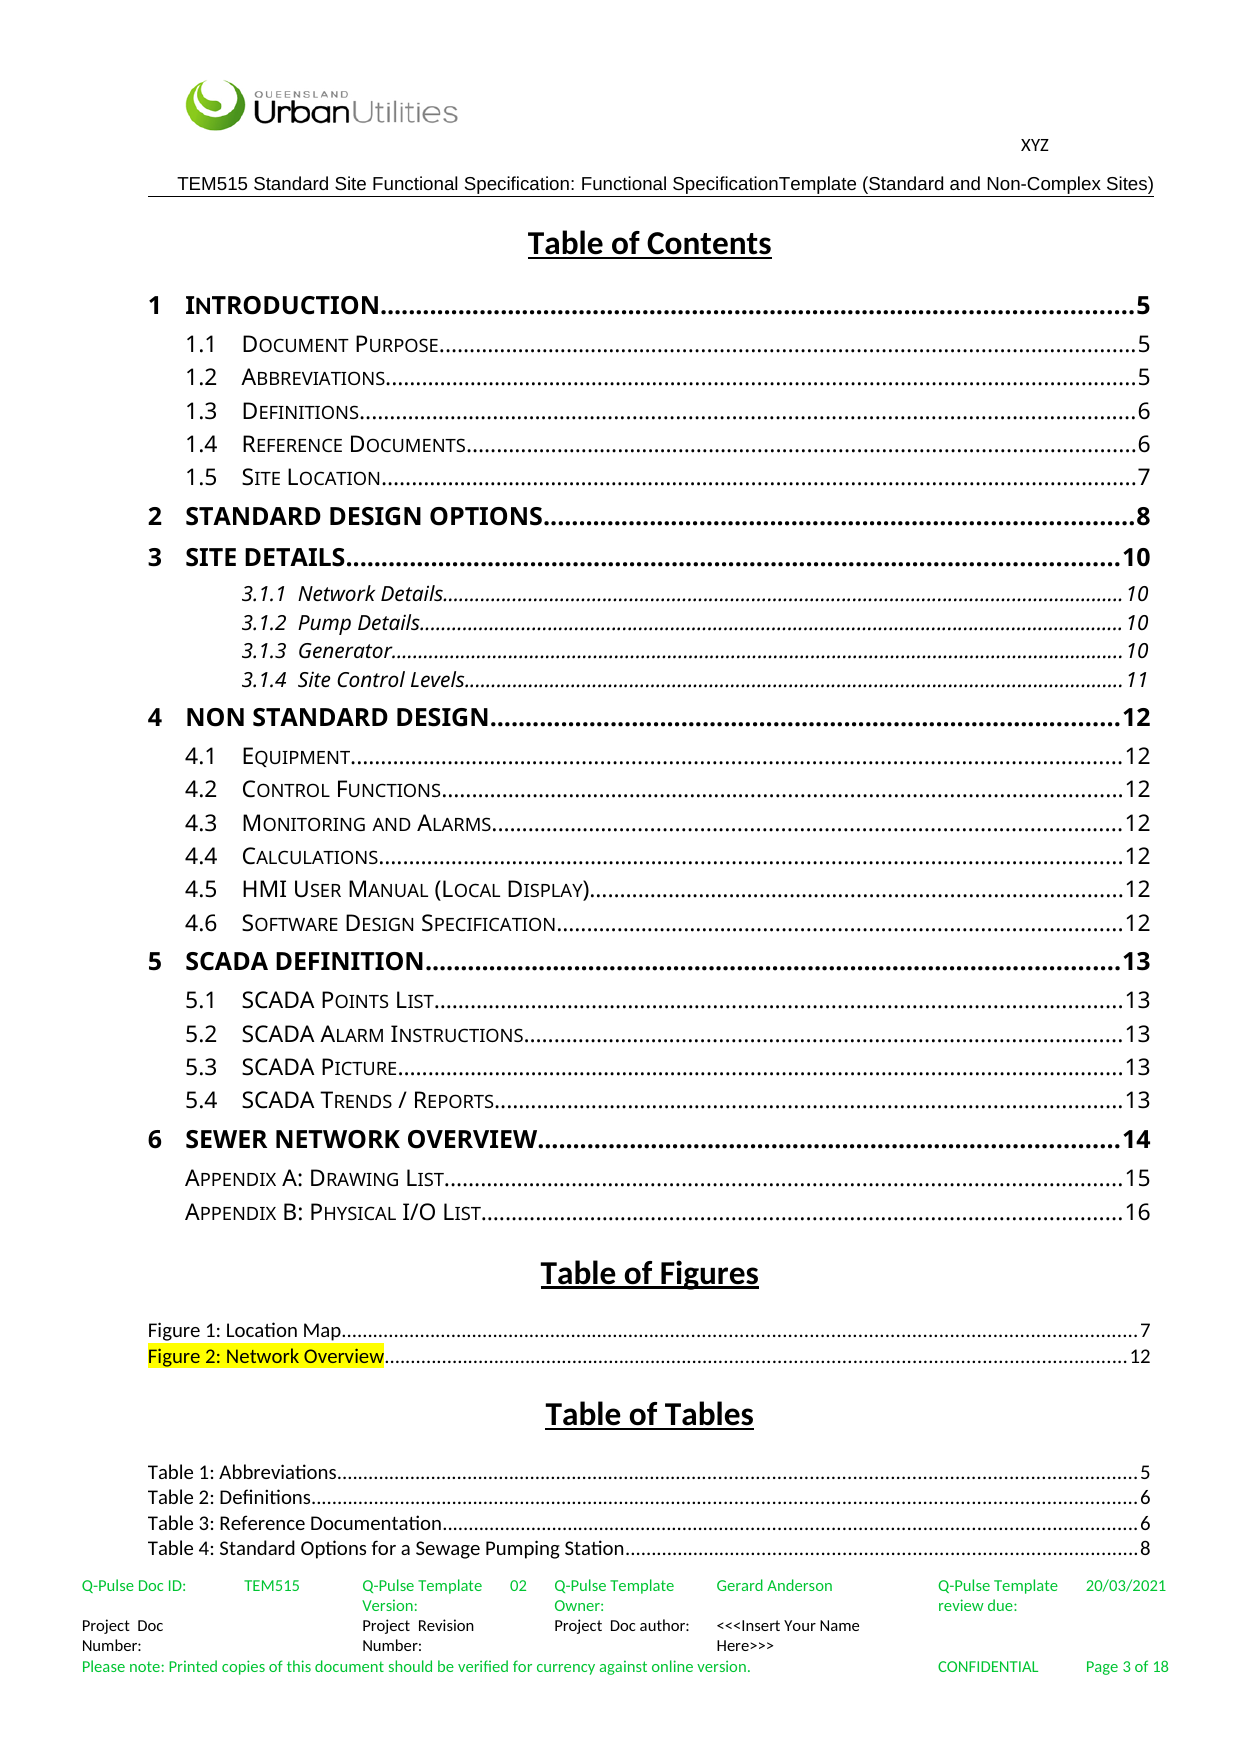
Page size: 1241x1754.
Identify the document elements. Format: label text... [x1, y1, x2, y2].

text 3.1.2 Pump Details 10 [194, 608, 1152, 636]
subtitle Table of Tables [148, 1393, 1152, 1434]
text 1.2 Abbreviations 5 [185, 361, 1152, 393]
text 1 Introduction 5 [148, 288, 1152, 322]
text Table 3: Reference Documentation 6 [148, 1510, 1152, 1535]
text Table 1: Abbreviations 5 [148, 1459, 1152, 1484]
text 4.2 Control Functions 12 [185, 773, 1152, 804]
text 1.5 Site Location 7 [185, 461, 1152, 493]
text 6 Sewer Network Overview 14 [148, 1122, 1152, 1156]
text Figure 2: Network Overview 12 [384, 1343, 1152, 1368]
text 5.4 SCADA Trends / Reports 13 [185, 1084, 1152, 1116]
text Table 2: Definitions 6 [148, 1484, 1152, 1510]
subtitle Table of Figures [148, 1252, 1152, 1292]
picture [147, 59, 496, 152]
text 5.2 SCADA Alarm Instructions 13 [185, 1018, 1152, 1049]
text 3.1.1 Network Details 10 [194, 579, 1152, 608]
text 3 Site Details 10 [148, 539, 1152, 573]
text 4.5 HMI User Manual (Local Display) 12 [185, 873, 1152, 904]
text 2 Standard Design Options 8 [148, 499, 1152, 533]
text Appendix A: Drawing List 15 [185, 1162, 1152, 1193]
text 1.1 Document Purpose 5 [185, 328, 1152, 359]
text 4.4 Calculations 12 [185, 840, 1152, 871]
text 4.3 Monitoring and Alarms 12 [185, 806, 1152, 838]
text 4.6 Software Design Specification 12 [185, 906, 1152, 938]
text Figure 1: Location Map 7 [148, 1317, 1152, 1343]
text 3.1.3 Generator 10 [194, 636, 1152, 665]
text 1.4 Reference Documents 6 [185, 428, 1152, 459]
text 5.3 SCADA Picture 13 [185, 1051, 1152, 1082]
text 4 Non Standard Design 12 [148, 699, 1152, 733]
text 5.1 SCADA Points List 13 [185, 984, 1152, 1016]
text Table 4: Standard Options for a Sewage Pumping Station 8 [148, 1535, 1152, 1561]
subtitle Table of Contents [148, 222, 1152, 263]
text Appendix B: Physical I/O List 16 [185, 1195, 1152, 1227]
text 1.3 Definitions 6 [185, 395, 1152, 426]
text 5 SCADA Definition 13 [148, 944, 1152, 978]
text 3.1.4 Site Control Levels 11 [194, 665, 1152, 693]
text 4.1 Equipment 12 [185, 740, 1152, 771]
